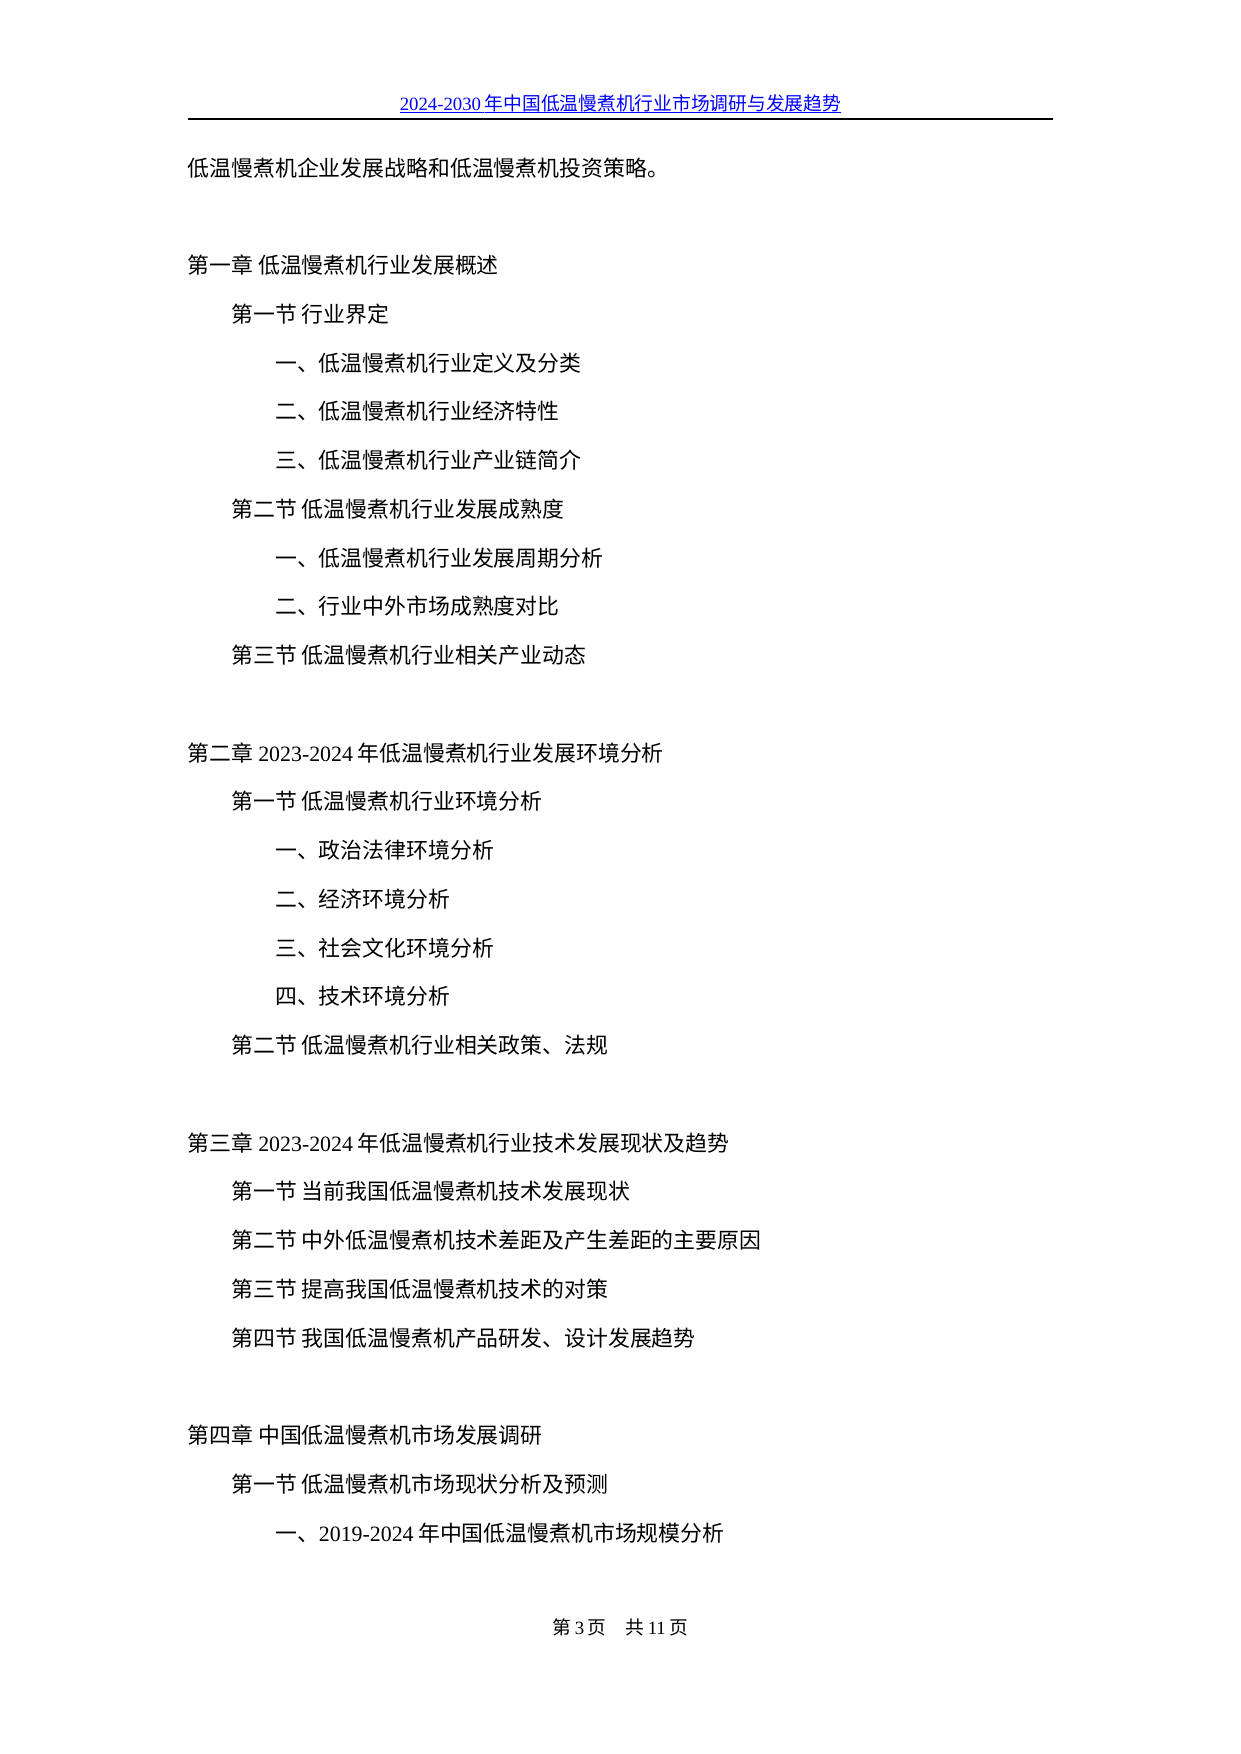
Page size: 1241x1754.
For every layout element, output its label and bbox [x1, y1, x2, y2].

text [187, 150, 1053, 1548]
